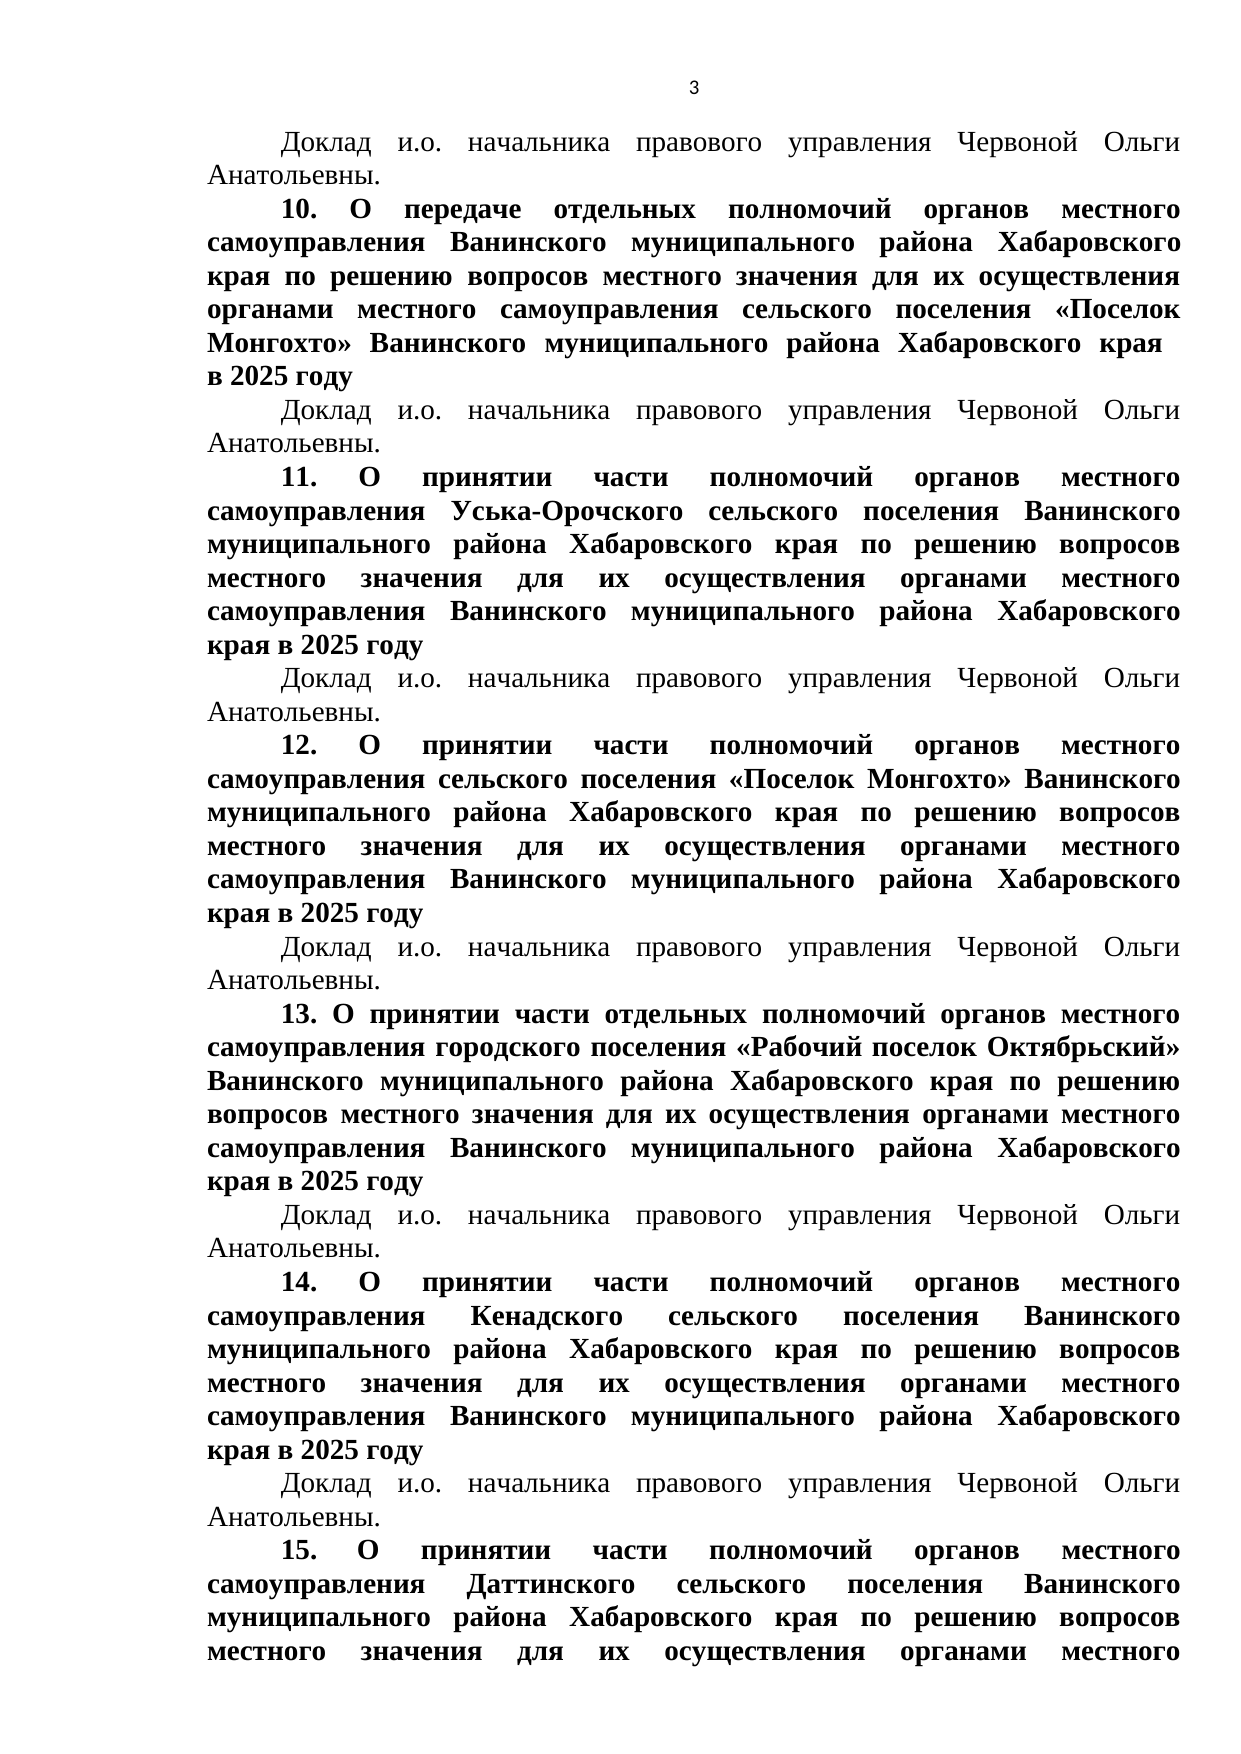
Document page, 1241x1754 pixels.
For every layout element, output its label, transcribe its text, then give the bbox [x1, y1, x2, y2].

text Доклад и.о. начальника правового управления Червоной Ольги Анатольевны. [207, 124, 1181, 191]
text 11. О принятии части полномочий органов местного самоуправления Уська-Орочского сельского поселения Ванинского муниципального района Хабаровского края по решению вопросов местного значения для их осуществления органами местного самоуправления Ванинского муниципального района Хабаровского края в 2025 году [207, 459, 1181, 660]
text Доклад и.о. начальника правового управления Червоной Ольги Анатольевны. [207, 1465, 1181, 1532]
text Доклад и.о. начальника правового управления Червоной Ольги Анатольевны. [207, 929, 1181, 996]
text 10. О передаче отдельных полномочий органов местного самоуправления Ванинского муниципального района Хабаровского края по решению вопросов местного значения для их осуществления органами местного самоуправления сельского поселения «Поселок Монгохто» Ванинского муниципального района Хабаровского края в 2025 году [207, 191, 1181, 392]
text 12. О принятии части полномочий органов местного самоуправления сельского поселения «Поселок Монгохто» Ванинского муниципального района Хабаровского края по решению вопросов местного значения для их осуществления органами местного самоуправления Ванинского муниципального района Хабаровского края в 2025 году [207, 727, 1181, 929]
text Доклад и.о. начальника правового управления Червоной Ольги Анатольевны. [207, 660, 1181, 727]
text 14. О принятии части полномочий органов местного самоуправления Кенадского сельского поселения Ванинского муниципального района Хабаровского края по решению вопросов местного значения для их осуществления органами местного самоуправления Ванинского муниципального района Хабаровского края в 2025 году [207, 1264, 1181, 1465]
text Доклад и.о. начальника правового управления Червоной Ольги Анатольевны. [207, 1197, 1181, 1264]
text 13. О принятии части отдельных полномочий органов местного самоуправления городского поселения «Рабочий поселок Октябрьский» Ванинского муниципального района Хабаровского края по решению вопросов местного значения для их осуществления органами местного самоуправления Ванинского муниципального района Хабаровского края в 2025 году [207, 996, 1181, 1197]
text Доклад и.о. начальника правового управления Червоной Ольги Анатольевны. [207, 392, 1181, 459]
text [207, 1532, 1181, 1667]
